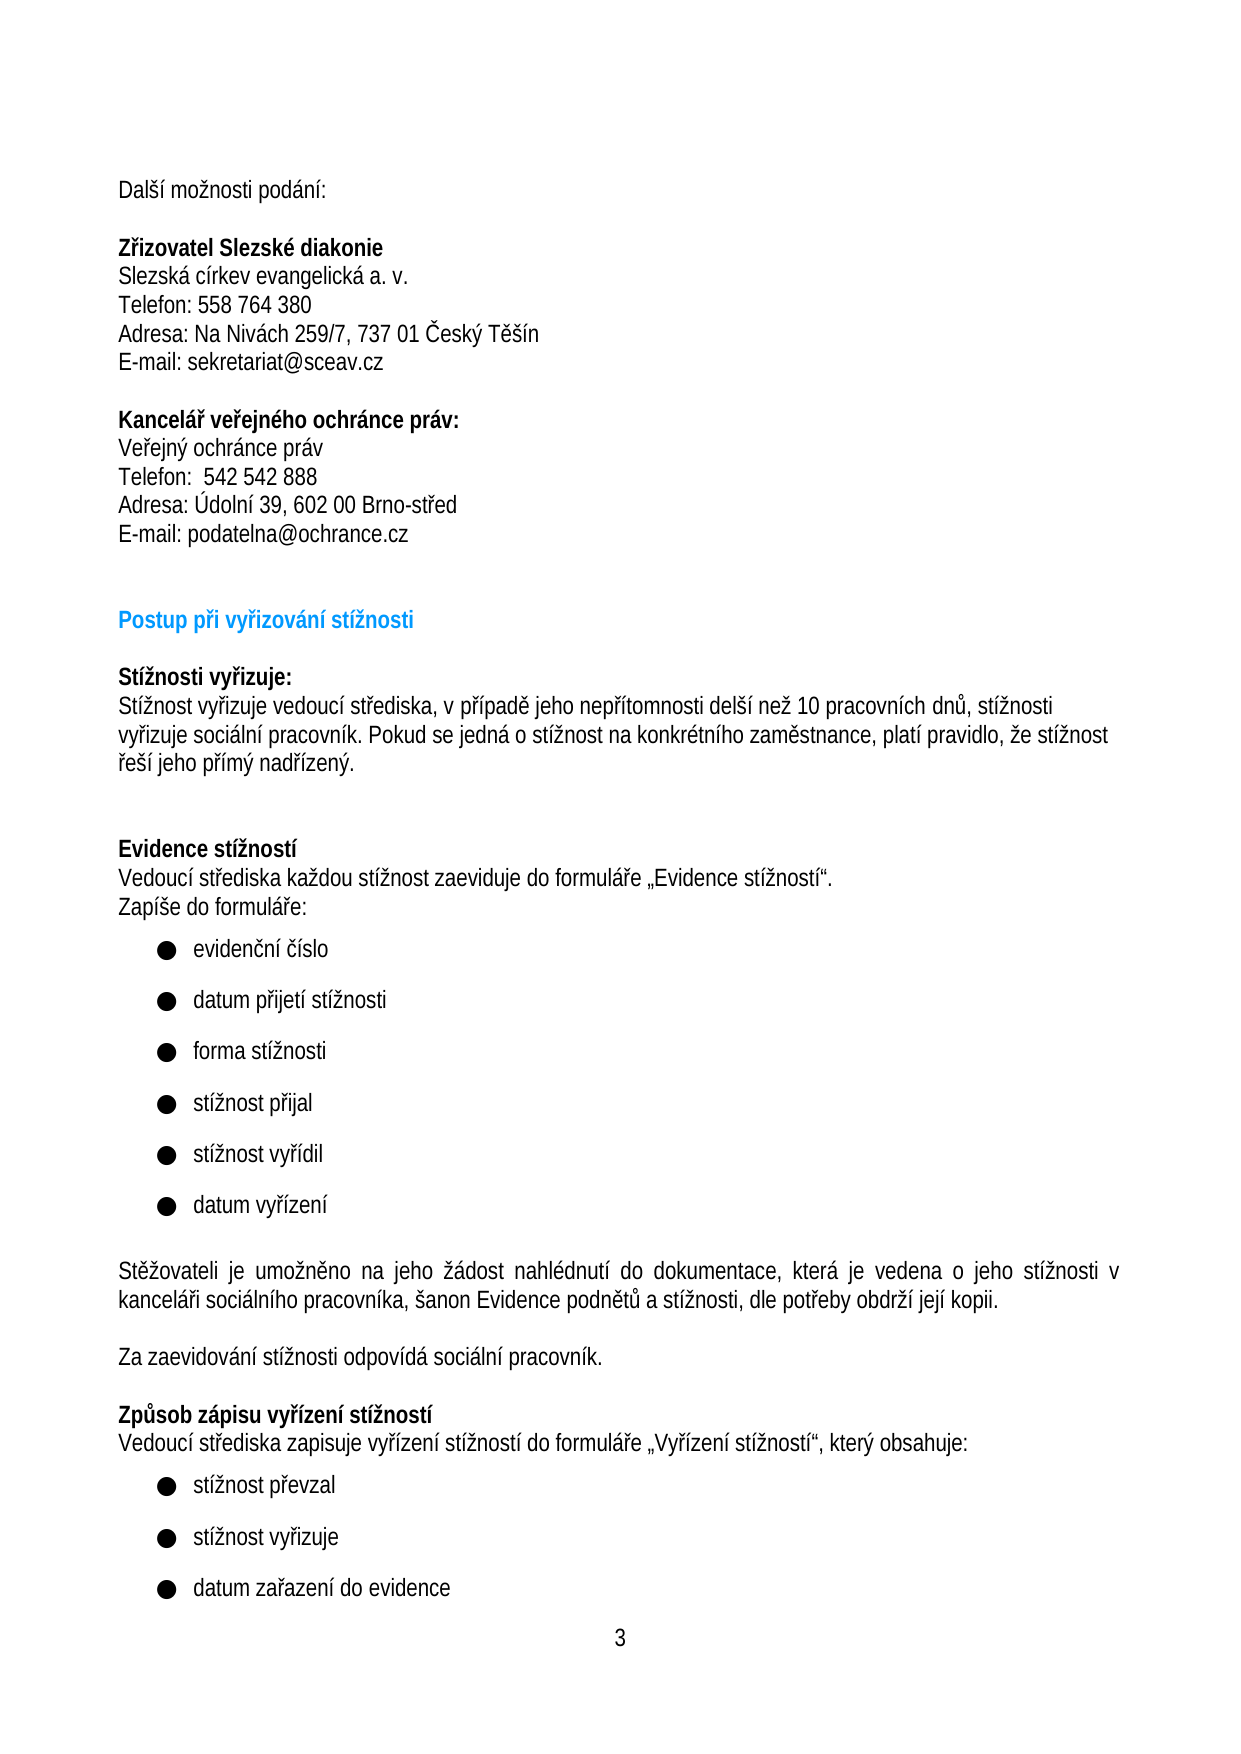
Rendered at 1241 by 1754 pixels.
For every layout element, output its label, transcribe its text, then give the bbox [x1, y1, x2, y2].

text Slezská církev evangelická a. v. [118, 261, 1122, 290]
text Další možnosti podání: [118, 175, 1122, 204]
text E-mail: sekretariat@sceav.cz [118, 347, 1122, 376]
text Adresa: Údolní 39, 602 00 Brno-střed [118, 491, 1122, 519]
text Zřizovatel Slezské diakonie [118, 233, 1122, 261]
list stížnost přijal [156, 1074, 1122, 1125]
text Kancelář veřejného ochránce práv: [118, 404, 1122, 433]
text Stěžovateli je umožněno na jeho žádost nahlédnutí do dokumentace, která je vedena o jeho stížnosti v kanceláři sociálního pracovníka, šanon Evidence podnětů a stížnosti, dle potřeby obdrží její kopii. [118, 1256, 1122, 1314]
list datum zařazení do evidence [156, 1559, 1122, 1611]
list evidenční číslo [156, 920, 1122, 971]
text Veřejný ochránce práv [118, 433, 1122, 462]
text Evidence stížností [118, 834, 1122, 863]
text Vedoucí střediska každou stížnost zaeviduje do formuláře „Evidence stížností“. [118, 863, 1122, 892]
text Telefon: 558 764 380 [118, 290, 1122, 319]
text Telefon: 542 542 888 [118, 462, 1122, 491]
list stížnost vyřizuje [156, 1508, 1122, 1559]
text Za zaevidování stížnosti odpovídá sociální pracovník. [118, 1342, 1122, 1371]
text Stížnosti vyřizuje: [118, 662, 1122, 691]
text Postup při vyřizování stížnosti [118, 605, 1122, 634]
list datum vyřízení [156, 1176, 1122, 1228]
list stížnost převzal [156, 1457, 1122, 1508]
list datum přijetí stížnosti [156, 971, 1122, 1023]
text Způsob zápisu vyřízení stížností [118, 1399, 1122, 1428]
text Adresa: Na Nivách 259/7, 737 01 Český Těšín [118, 319, 1122, 347]
text Stížnost vyřizuje vedoucí střediska, v případě jeho nepřítomnosti delší než 10 pracovních dnů, stížnosti vyřizuje sociální pracovník. Pokud se jedná o stížnost na konkrétního zaměstnance, platí pravidlo, že stížnost řeší jeho přímý nadřízený. [118, 691, 1122, 777]
list stížnost vyřídil [156, 1125, 1122, 1176]
list forma stížnosti [156, 1023, 1122, 1074]
text E-mail: podatelna@ochrance.cz [118, 519, 1122, 548]
text Zapíše do formuláře: [118, 892, 1122, 920]
text Vedoucí střediska zapisuje vyřízení stížností do formuláře „Vyřízení stížností“, který obsahuje: [118, 1428, 1122, 1457]
